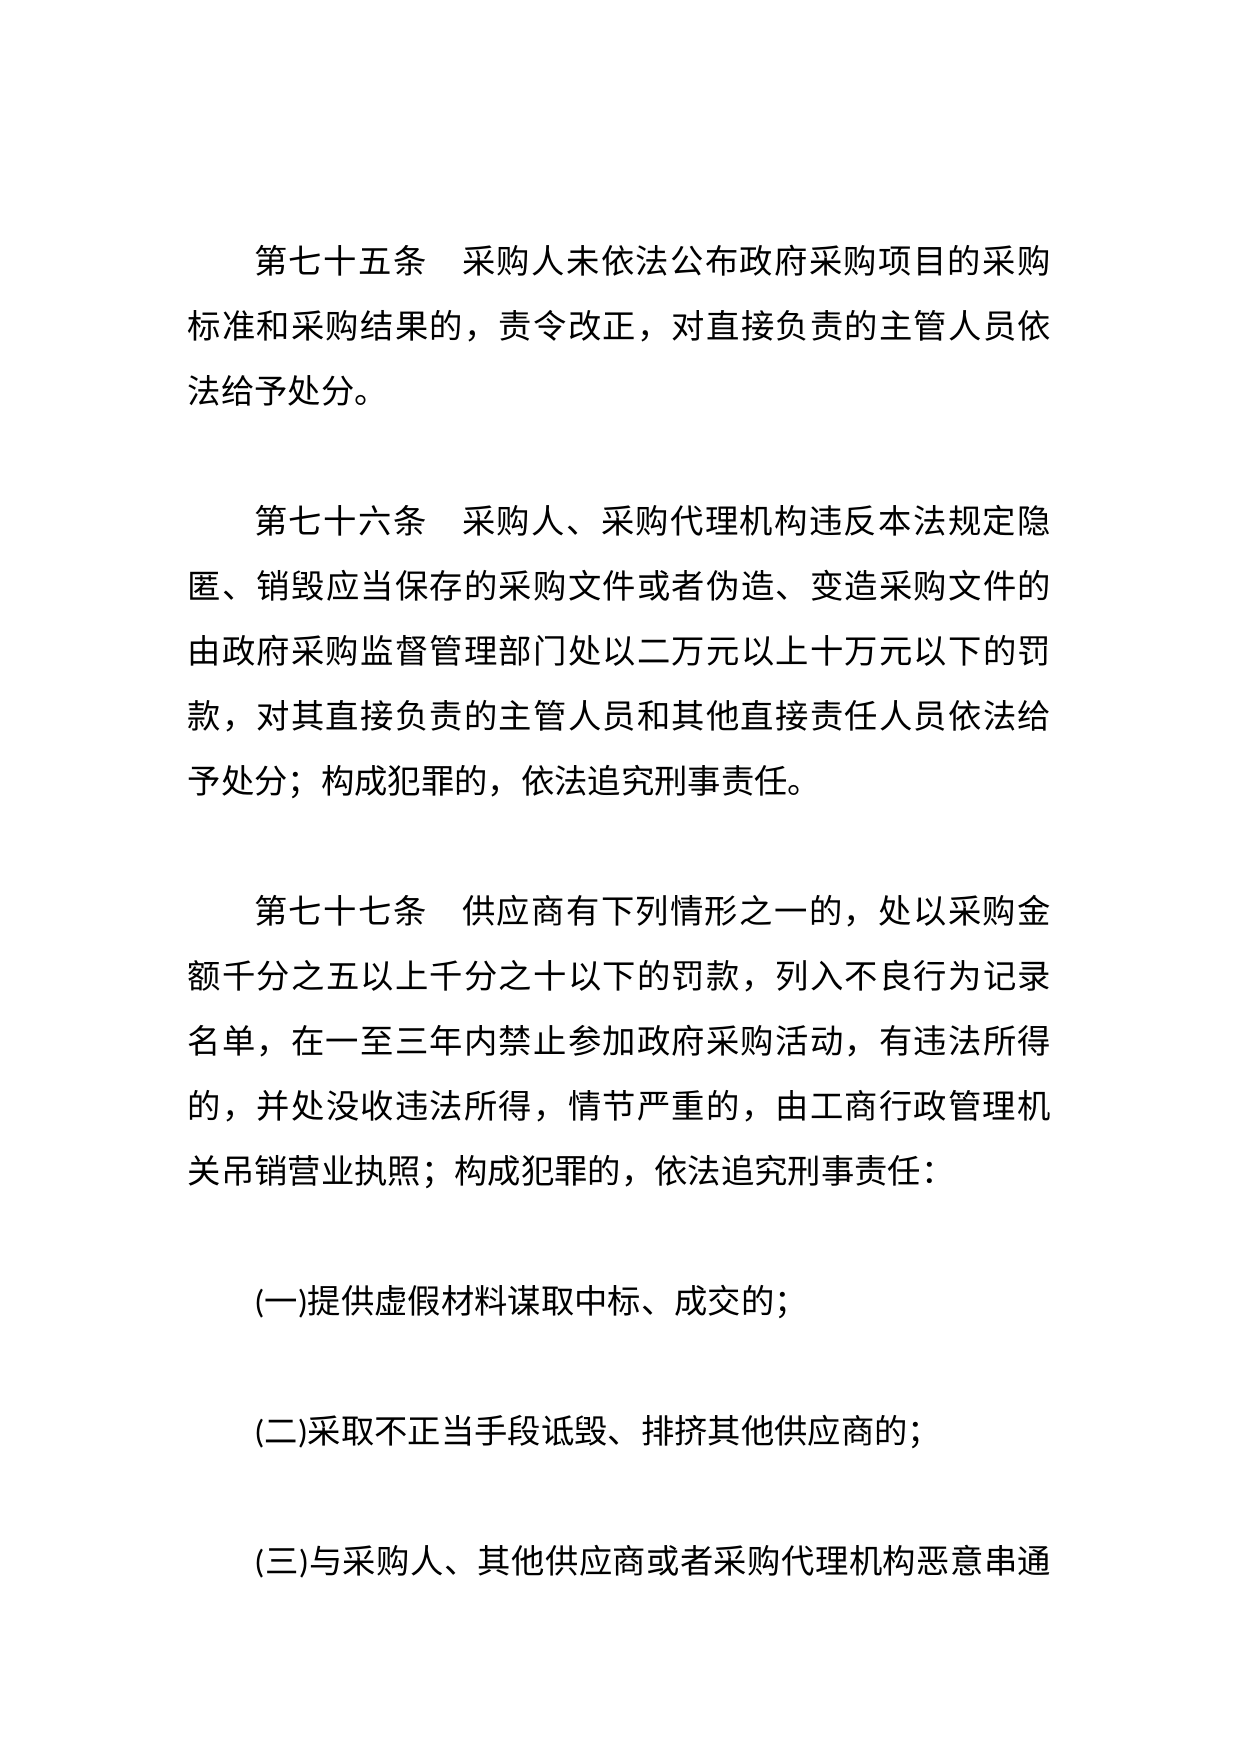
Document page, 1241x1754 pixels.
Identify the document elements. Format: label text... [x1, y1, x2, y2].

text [187, 1527, 1053, 1592]
text 第七十七条 供应商有下列情形之一的，处以采购金额千分之五以上千分之十以下的罚款，列入不良行为记录名单，在一至三年内禁止参加政府采购活动，有违法所得的，并处没收违法所得，情节严重的，由工商行政管理机关吊销营业执照；构成犯罪的，依法追究刑事责任： [187, 877, 1053, 1202]
text 第七十六条 采购人、采购代理机构违反本法规定隐匿、销毁应当保存的采购文件或者伪造、变造采购文件的，由政府采购监督管理部门处以二万元以上十万元以下的罚款，对其直接负责的主管人员和其他直接责任人员依法给予处分；构成犯罪的，依法追究刑事责任。 [187, 487, 1053, 812]
text (一)提供虚假材料谋取中标、成交的； [187, 1267, 1053, 1332]
text (二)采取不正当手段诋毁、排挤其他供应商的； [187, 1397, 1053, 1462]
text 第七十五条 采购人未依法公布政府采购项目的采购标准和采购结果的，责令改正，对直接负责的主管人员依法给予处分。 [187, 227, 1053, 422]
